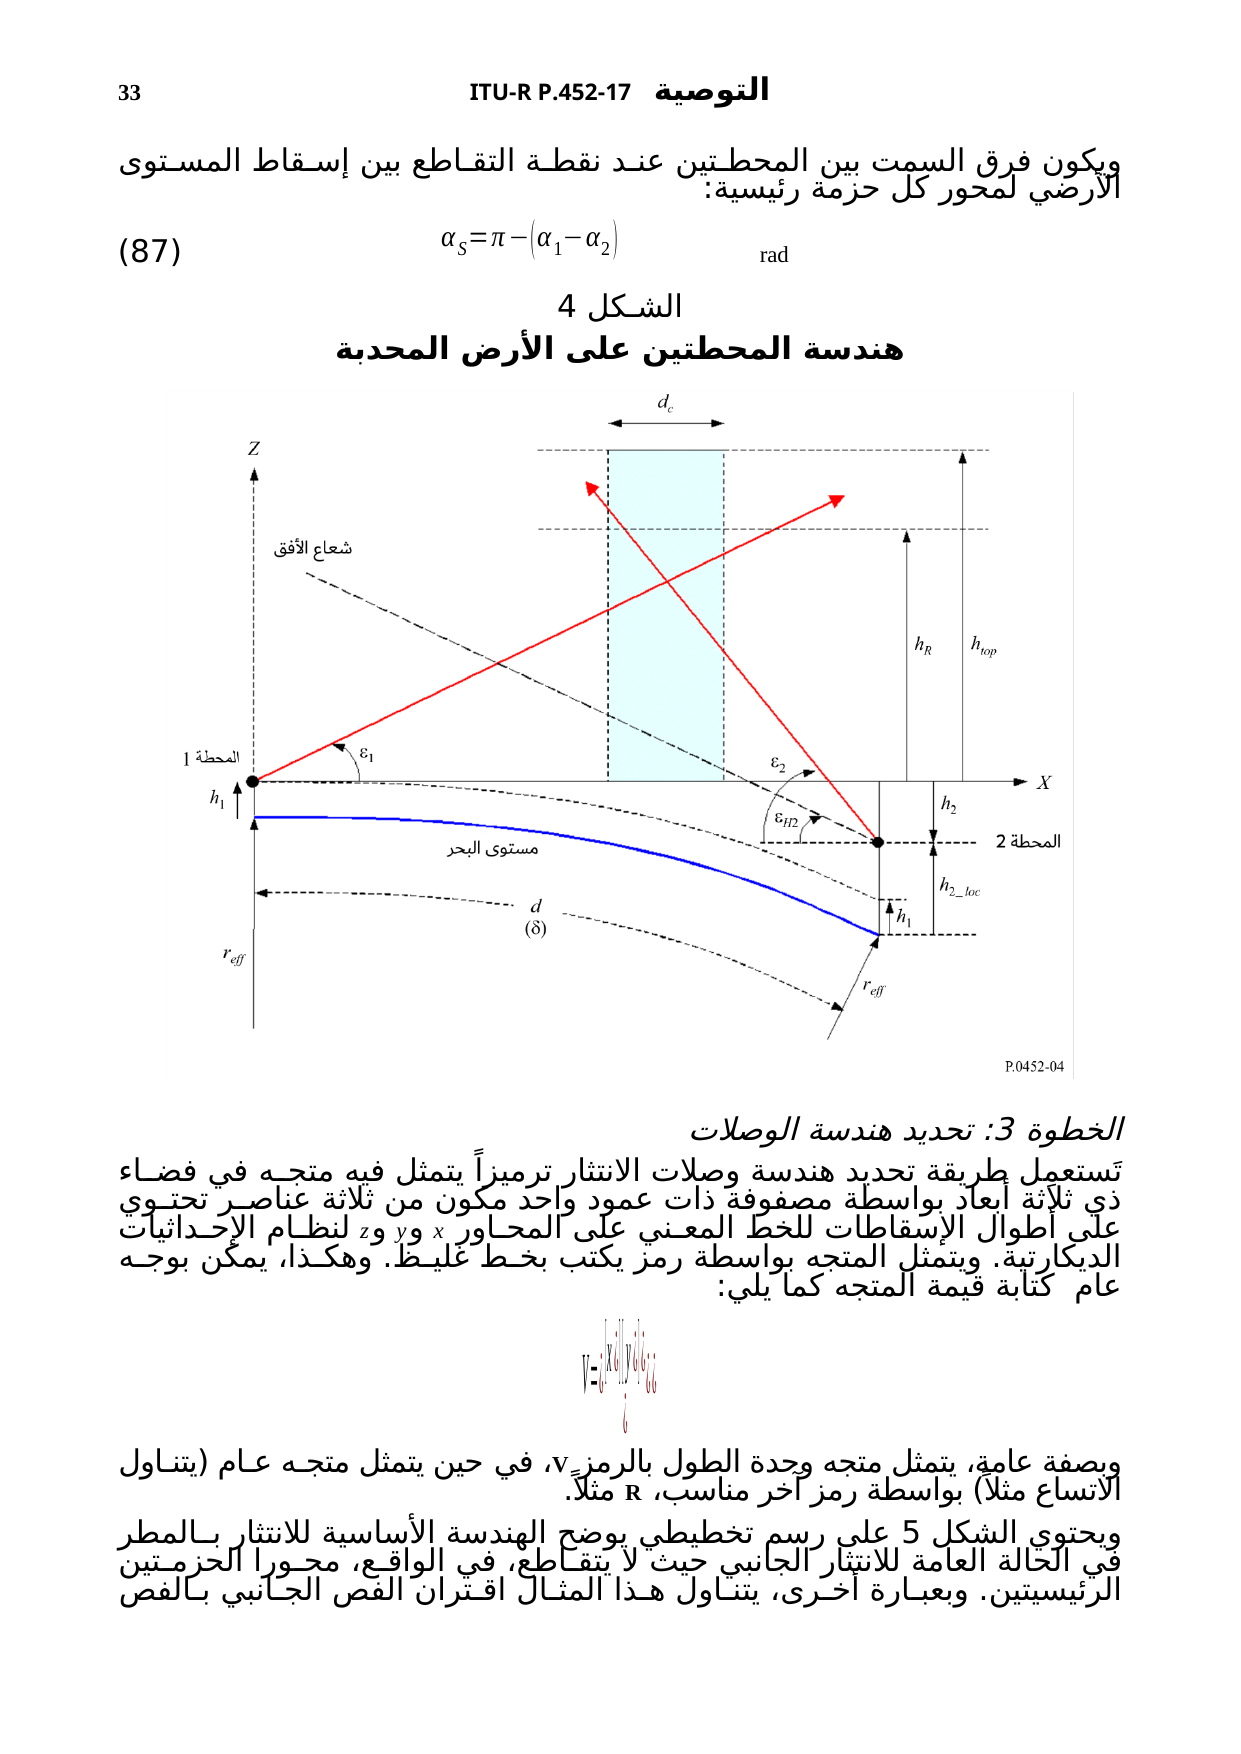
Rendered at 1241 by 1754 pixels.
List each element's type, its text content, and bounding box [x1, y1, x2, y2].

text rad (87) [118, 218, 1122, 269]
subtitle الخطوة 3: تحديد هندسة الوصلات [1049, 1117, 1122, 1146]
subtitle الخطوة 3: تحديد هندسة الوصلات [118, 1117, 788, 1146]
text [118, 1520, 1122, 1608]
text وبصفة عامة، يتمثل متجه وحدة الطول بالرمز V، في حين يتمثل متجه عام (يتناول الاتساع مثلاً) بواسطة رمز آخر مناسب، R مثلاً. [118, 1449, 1122, 1508]
text تَستعمِل طريقة تحديد هندسة وصلات الانتثار ترميزاً يتمثل فيه متجه في فضاء ذي ثلاثة أبعاد بواسطة مصفوفة ذات عمود واحد مكون من ثلاثة عناصر تحتوي على أطوال الإسقاطات للخط المعني على المحاور x وy وz لنظام الإحداثيات الديكارتية. ويتمثل المتجه بواسطة رمز يكتب بخط غليظ. وهكذا، يمكن بوجه عام كتابة قيمة المتجه كما يلي: [118, 1158, 1122, 1304]
title هندسة المحطتين على الأرض المحدبة [118, 336, 699, 365]
picture [166, 390, 1074, 1080]
title هندسة المحطتين على الأرض المحدبة [663, 336, 1122, 365]
subtitle الخطوة 3: تحديد هندسة الوصلات [769, 1117, 1068, 1146]
text ويكون فرق السمت بين المحطتين عند نقطة التقاطع بين إسقاط المستوى الأرضي لمحور كل حزمة رئيسية: [118, 148, 1122, 206]
text الشـكل 4 [118, 294, 1122, 324]
